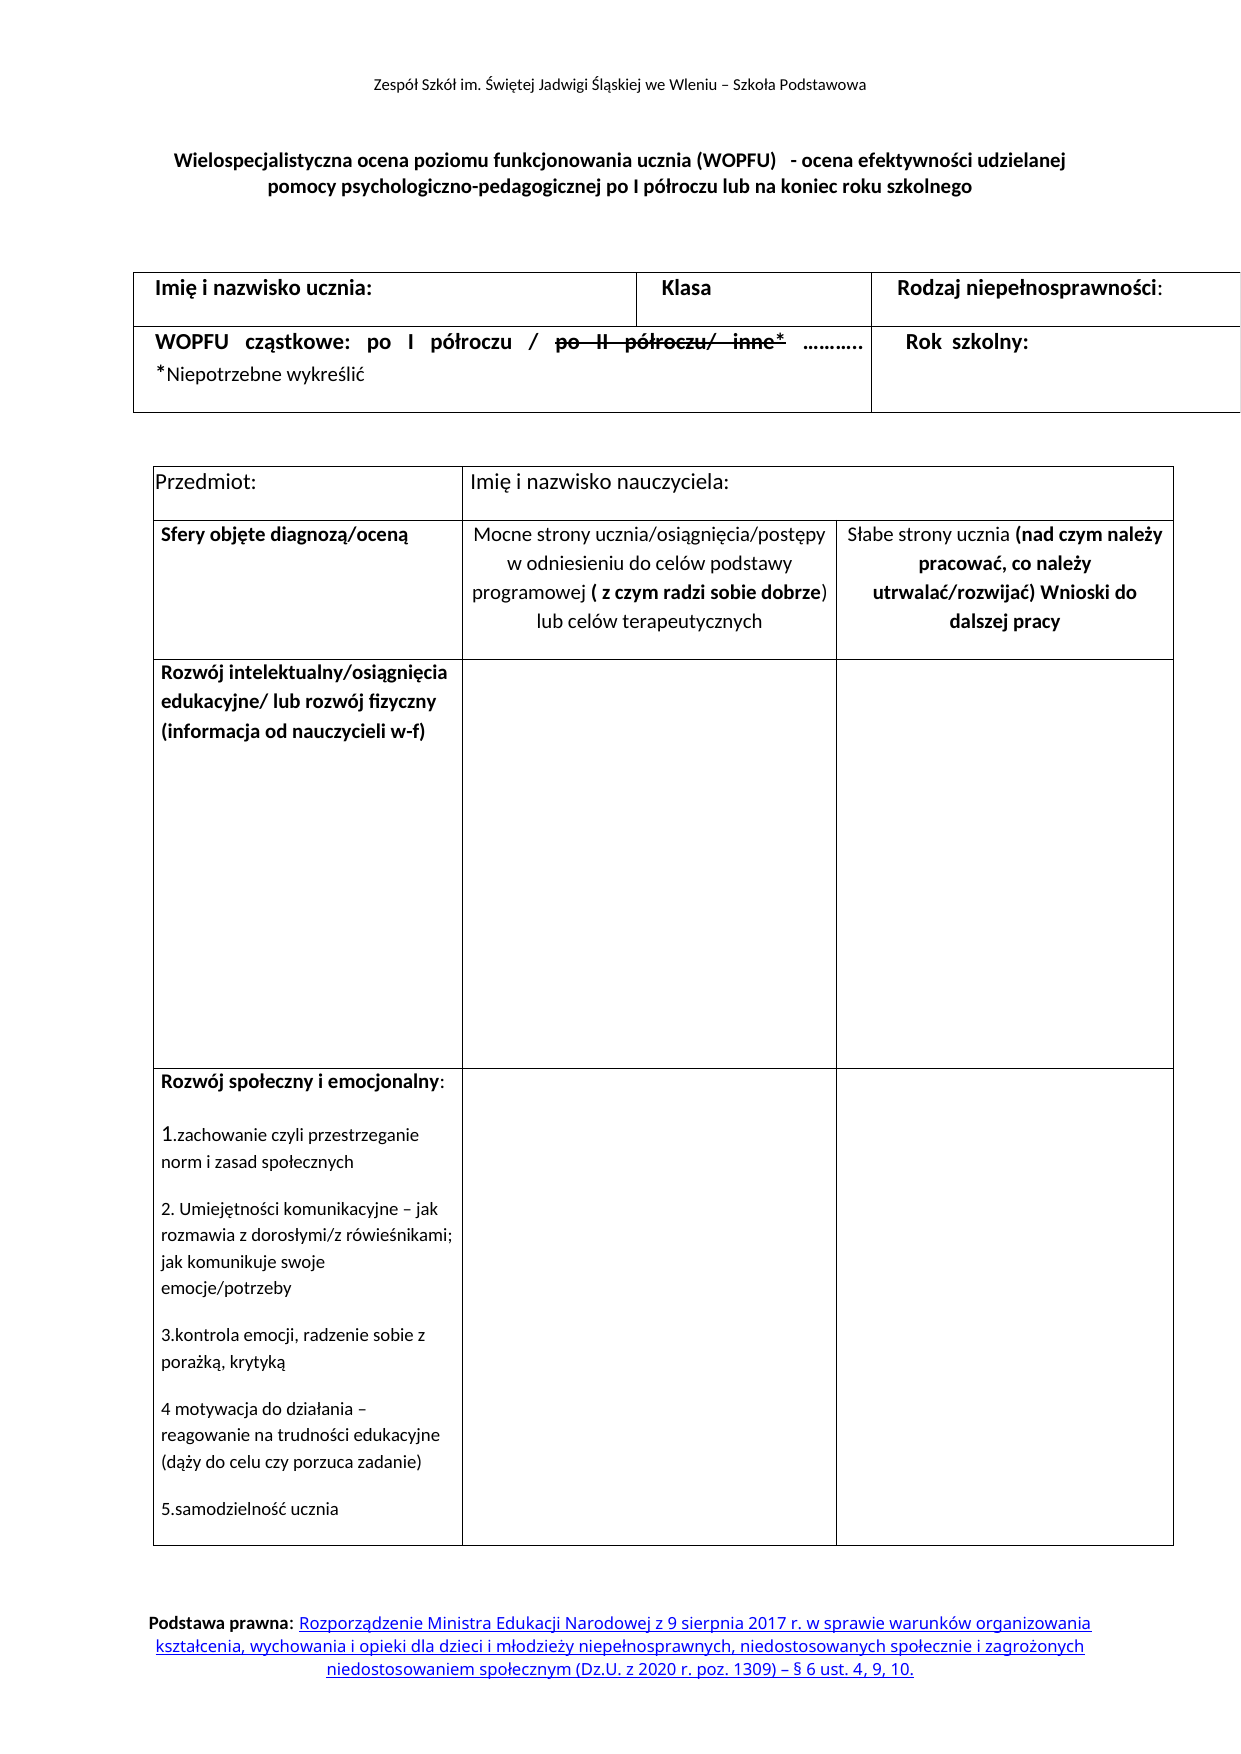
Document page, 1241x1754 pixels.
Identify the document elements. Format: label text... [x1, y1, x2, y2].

table_cell Mocne strony ucznia/osiągnięcia/postępy w odniesieniu do celów podstawy programowej ( z czym radzi sobie dobrze) lub celów terapeutycznych [463, 521, 836, 658]
table_cell Sfery objęte diagnozą/oceną [154, 521, 462, 658]
table_cell Rok szkolny: [872, 327, 1240, 412]
table_cell WOPFU cząstkowe: po I półroczu / po II półroczu/ inne* ……….. *Niepotrzebne wykreślić [134, 327, 871, 412]
table_header Imię i nazwisko ucznia: [134, 273, 636, 326]
table_cell Słabe strony ucznia (nad czym należy pracować, co należy utrwalać/rozwijać) Wnioski do dalszej pracy [837, 521, 1173, 658]
table_header Rodzaj niepełnosprawności: [872, 273, 1240, 326]
table_header Klasa [637, 273, 871, 326]
text Wielospecjalistyczna ocena poziomu funkcjonowania ucznia (WOPFU) - ocena efektywności udzielanej pomocy psychologiczno-pedagogicznej po I półroczu lub na koniec roku szkolnego [148, 148, 1093, 198]
table_cell Rozwój intelektualny/osiągnięcia edukacyjne/ lub rozwój fizyczny (informacja od nauczycieli w-f) [154, 660, 462, 1068]
table_cell Rozwój społeczny i emocjonalny: 1.zachowanie czyli przestrzeganie norm i zasad społecznych 2. Umiejętności komunikacyjne – jak rozmawia z dorosłymi/z rówieśnikami; jak komunikuje swoje emocje/potrzeby 3.kontrola emocji, radzenie sobie z porażką, krytyką 4 motywacja do działania –reagowanie na trudności edukacyjne (dąży do celu czy porzuca zadanie) 5.samodzielność ucznia [154, 1069, 462, 1544]
table_cell [463, 1069, 836, 1544]
table_header Przedmiot: [154, 467, 462, 520]
table_header Imię i nazwisko nauczyciela: [463, 467, 1173, 520]
table_cell [837, 1069, 1173, 1544]
table_cell [463, 660, 836, 1068]
table_cell [837, 660, 1173, 1068]
